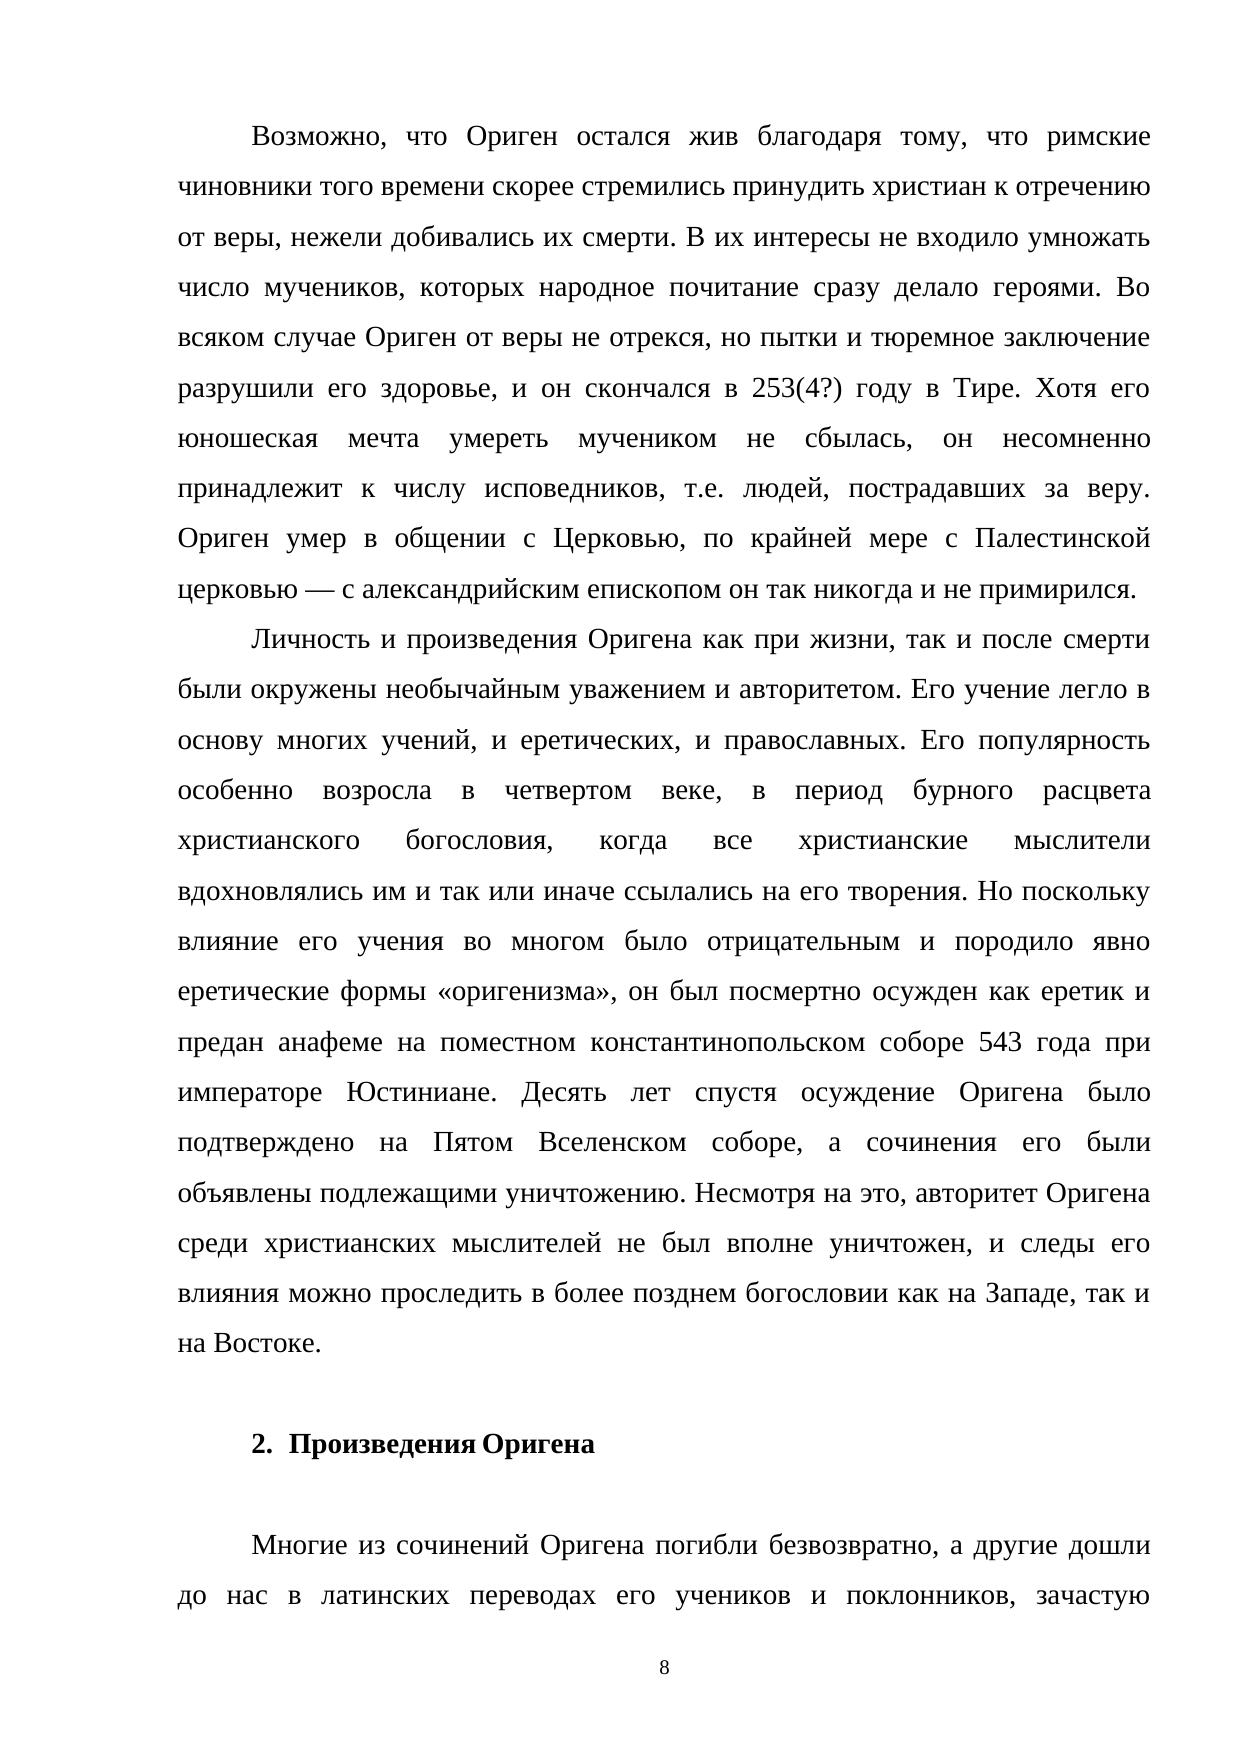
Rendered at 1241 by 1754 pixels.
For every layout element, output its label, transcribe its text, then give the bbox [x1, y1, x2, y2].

list Произведения Оригена [251, 1426, 1152, 1460]
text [177, 1527, 1152, 1611]
text Возможно, что Ориген остался жив благодаря тому, что римские чиновники того времени скорее стремились принудить христиан к отречению от веры, нежели добивались их смерти. В их интересы не входило умножать число мучеников, которых народное почитание сразу делало героями. Во всяком случае Ориген от веры не отрекся, но пытки и тюремное заключение разрушили его здоровье, и он скончался в 253(4?) году в Тире. Хотя его юношеская мечта умереть мучеником не сбылась, он несомненно принадлежит к числу исповедников, т.е. людей, пострадавших за веру. Ориген умер в общении с Церковью, по крайней мере с Палестинской церковью — с александрийским епископом он так никогда и не примирился. [177, 118, 1152, 604]
text Личность и произведения Оригена как при жизни, так и после смерти были окружены необычайным уважением и авторитетом. Его учение легло в основу многих учений, и еретических, и православных. Его популярность особенно возросла в четвертом веке, в период бурного расцвета христианского богословия, когда все христианские мыслители вдохновлялись им и так или иначе ссылались на его творения. Но поскольку влияние его учения во многом было отрицательным и породило явно еретические формы «оригенизма», он был посмертно осужден как еретик и предан анафеме на поместном константинопольском соборе 543 года при императоре Юстиниане. Десять лет спустя осуждение Оригена было подтверждено на Пятом Вселенском соборе, а сочинения его были объявлены подлежащими уничтожению. Несмотря на это, авторитет Оригена среди христианских мыслителей не был вполне уничтожен, и следы его влияния можно проследить в более позднем богословии как на Западе, так и на Востоке. [177, 621, 1152, 1359]
